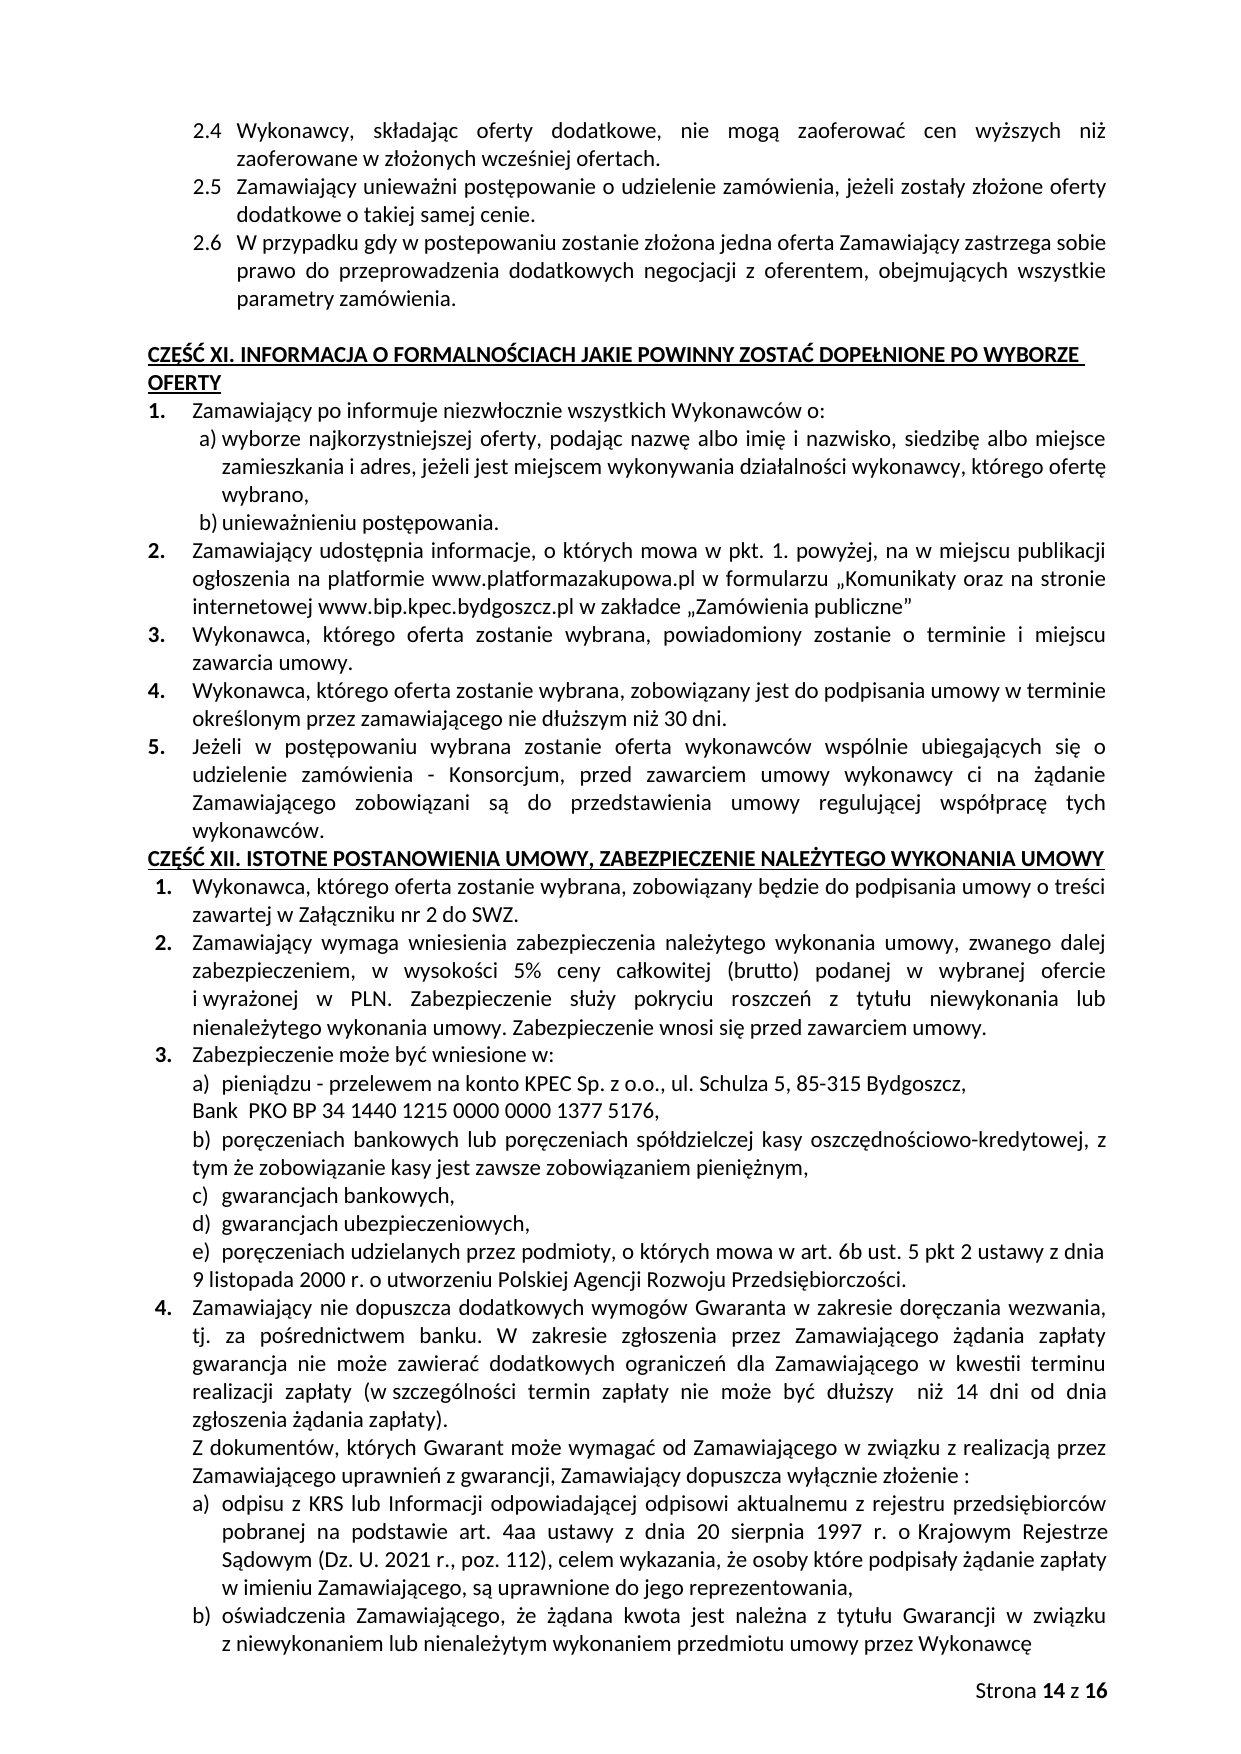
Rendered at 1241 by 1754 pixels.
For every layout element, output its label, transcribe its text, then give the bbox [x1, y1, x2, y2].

text c) gwarancjach bankowych, [192, 1181, 1107, 1209]
list Jeżeli w postępowaniu wybrana zostanie oferta wykonawców wspólnie ubiegających się o udzielenie zamówienia - Konsorcjum, przed zawarciem umowy wykonawcy ci na żądanie Zamawiającego zobowiązani są do przedstawienia umowy regulującej współpracę tych wykonawców. [148, 732, 1107, 844]
text d) gwarancjach ubezpieczeniowych, [192, 1209, 1107, 1237]
text a) pieniądzu - przelewem na konto KPEC Sp. z o.o., ul. Schulza 5, 85-315 Bydgoszcz, [192, 1069, 1107, 1097]
list Zamawiający po informuje niezwłocznie wszystkich Wykonawców o: [148, 396, 1107, 424]
list Zamawiający udostępnia informacje, o których mowa w pkt. 1. powyżej, na w miejscu publikacji ogłoszenia na platformie www.platformazakupowa.pl w formularzu „Komunikaty oraz na stronie internetowej www.bip.kpec.bydgoszcz.pl w zakładce „Zamówienia publiczne” [148, 536, 1107, 620]
subtitle CZĘŚĆ XII. ISTOTNE POSTANOWIENIA UMOWY, ZABEZPIECZENIE NALEŻYTEGO WYKONANIA UMOWY [148, 844, 1107, 872]
list odpisu z KRS lub Informacji odpowiadającej odpisowi aktualnemu z rejestru przedsiębiorców pobranej na podstawie art. 4aa ustawy z dnia 20 sierpnia 1997 r. o Krajowym Rejestrze Sądowym (Dz. U. 2021 r., poz. 112), celem wykazania, że osoby które podpisały żądanie zapłaty w imieniu Zamawiającego, są uprawnione do jego reprezentowania, [192, 1489, 1108, 1601]
list W przypadku gdy w postepowaniu zostanie złożona jedna oferta Zamawiający zastrzega sobie prawo do przeprowadzenia dodatkowych negocjacji z oferentem, obejmujących wszystkie parametry zamówienia. [193, 228, 1107, 312]
list Wykonawca, którego oferta zostanie wybrana, zobowiązany będzie do podpisania umowy o treści zawartej w Załączniku nr 2 do SWZ. [154, 872, 1107, 928]
list oświadczenia Zamawiającego, że żądana kwota jest należna z tytułu Gwarancji w związku z niewykonaniem lub nienależytym wykonaniem przedmiotu umowy przez Wykonawcę [192, 1601, 1108, 1657]
list Zamawiający unieważni postępowanie o udzielenie zamówienia, jeżeli zostały złożone oferty dodatkowe o takiej samej cenie. [193, 172, 1107, 228]
list wyborze najkorzystniejszej oferty, podając nazwę albo imię i nazwisko, siedzibę albo miejsce zamieszkania i adres, jeżeli jest miejscem wykonywania działalności wykonawcy, którego ofertę wybrano, [199, 424, 1107, 508]
list unieważnieniu postępowania. [199, 508, 1107, 536]
text Z dokumentów, których Gwarant może wymagać od Zamawiającego w związku z realizacją przez Zamawiającego uprawnień z gwarancji, Zamawiający dopuszcza wyłącznie złożenie : [192, 1433, 1108, 1489]
list Wykonawcy, składając oferty dodatkowe, nie mogą zaoferować cen wyższych niż zaoferowane w złożonych wcześniej ofertach. [193, 116, 1107, 172]
list Wykonawca, którego oferta zostanie wybrana, zobowiązany jest do podpisania umowy w terminie określonym przez zamawiającego nie dłuższym niż 30 dni. [148, 676, 1107, 732]
text b) poręczeniach bankowych lub poręczeniach spółdzielczej kasy oszczędnościowo-kredytowej, z tym że zobowiązanie kasy jest zawsze zobowiązaniem pieniężnym, [192, 1125, 1107, 1181]
list Wykonawca, którego oferta zostanie wybrana, powiadomiony zostanie o terminie i miejscu zawarcia umowy. [148, 620, 1107, 676]
list Zamawiający nie dopuszcza dodatkowych wymogów Gwaranta w zakresie doręczania wezwania, tj. za pośrednictwem banku. W zakresie zgłoszenia przez Zamawiającego żądania zapłaty gwarancja nie może zawierać dodatkowych ograniczeń dla Zamawiającego w kwestii terminu realizacji zapłaty (w szczególności termin zapłaty nie może być dłuższy niż 14 dni od dnia zgłoszenia żądania zapłaty). [154, 1293, 1107, 1433]
text Bank PKO BP 34 1440 1215 0000 0000 1377 5176, [192, 1097, 1107, 1125]
list Zabezpieczenie może być wniesione w: [154, 1041, 1107, 1069]
subtitle CZĘŚĆ XI. INFORMACJA O FORMALNOŚCIACH JAKIE POWINNY ZOSTAĆ DOPEŁNIONE PO WYBORZE OFERTY [148, 340, 1107, 396]
text e) poręczeniach udzielanych przez podmioty, o których mowa w art. 6b ust. 5 pkt 2 ustawy z dnia 9 listopada 2000 r. o utworzeniu Polskiej Agencji Rozwoju Przedsiębiorczości. [192, 1237, 1107, 1293]
list Zamawiający wymaga wniesienia zabezpieczenia należytego wykonania umowy, zwanego dalej zabezpieczeniem, w wysokości 5% ceny całkowitej (brutto) podanej w wybranej ofercie i wyrażonej w PLN. Zabezpieczenie służy pokryciu roszczeń z tytułu niewykonania lub nienależytego wykonania umowy. Zabezpieczenie wnosi się przed zawarciem umowy. [154, 928, 1107, 1041]
